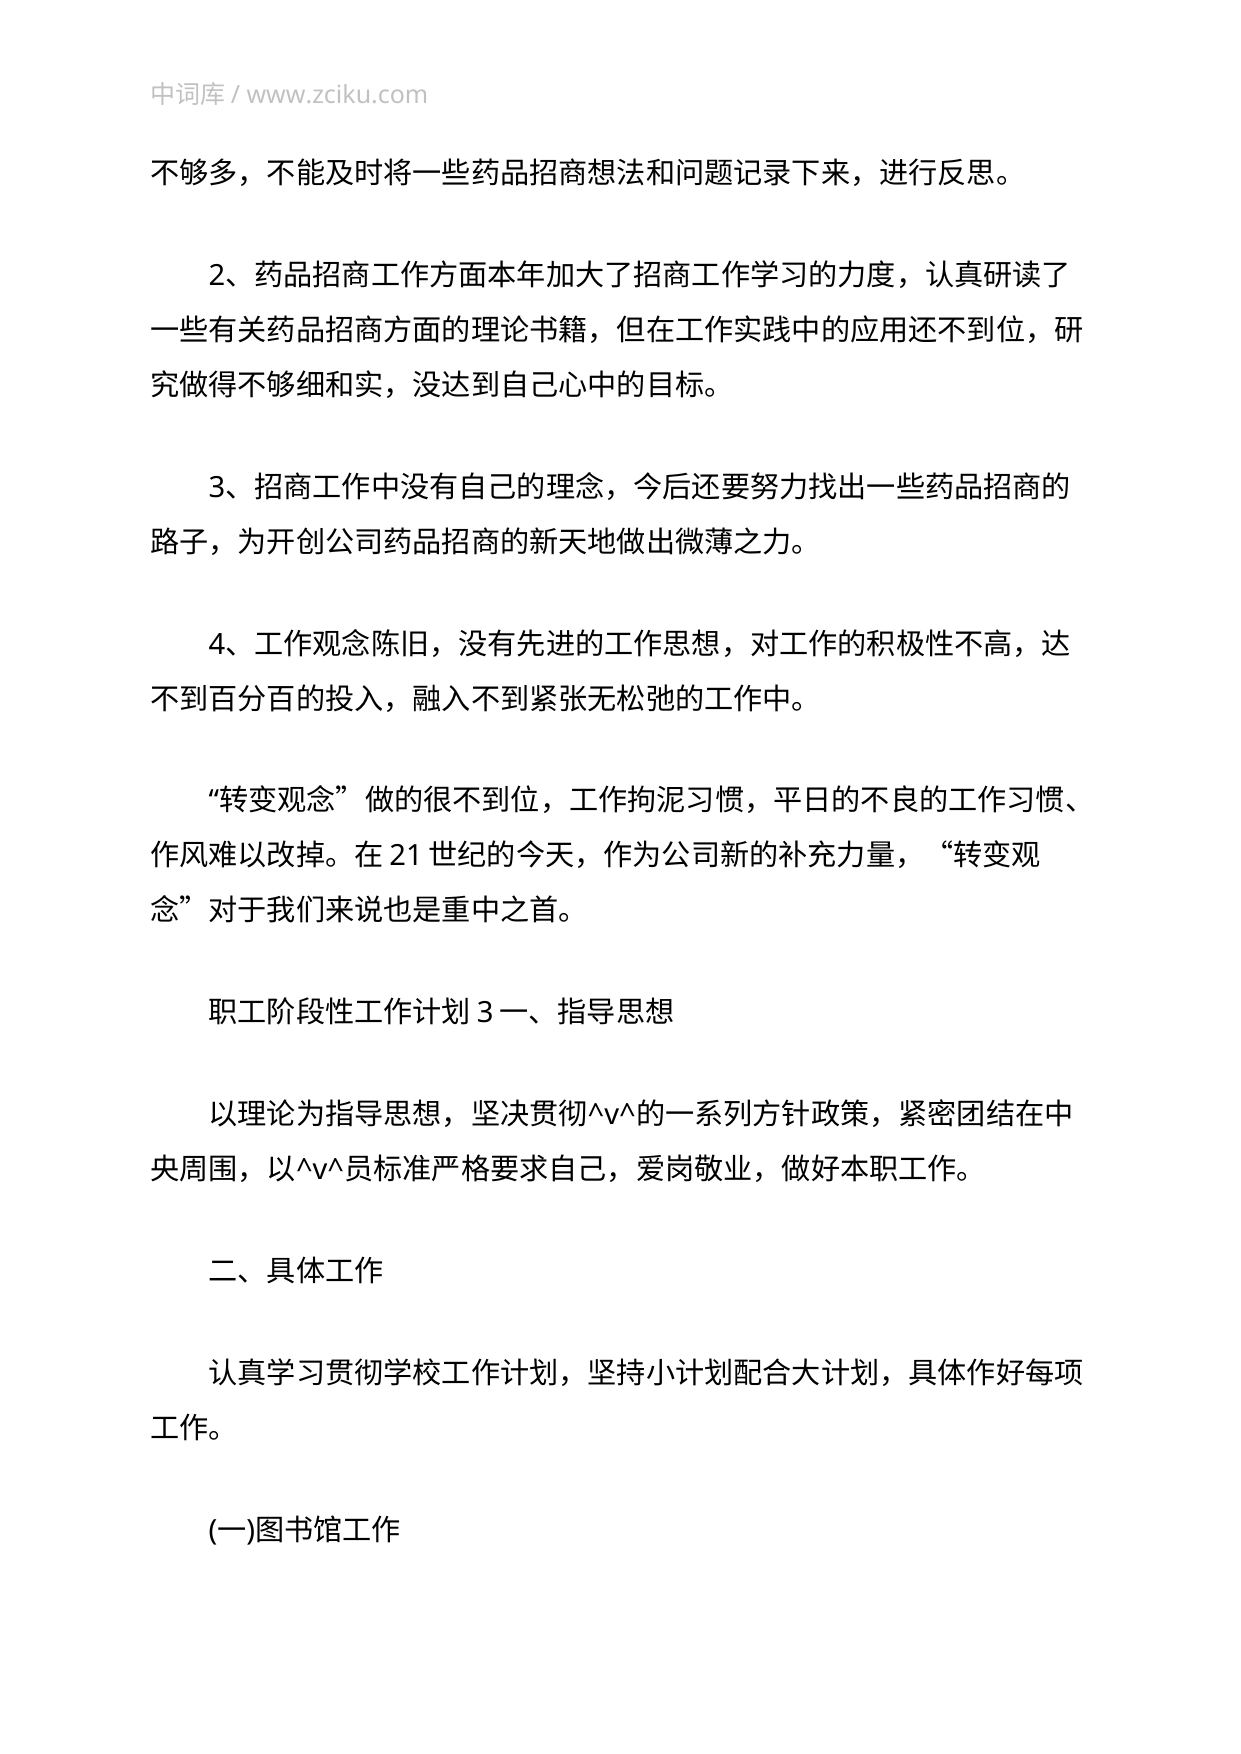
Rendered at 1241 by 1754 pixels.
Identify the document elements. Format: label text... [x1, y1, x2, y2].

text 2、药品招商工作方面本年加大了招商工作学习的力度，认真研读了一些有关药品招商方面的理论书籍，但在工作实践中的应用还不到位，研究做得不够细和实，没达到自己心中的目标。 [150, 252, 1090, 404]
text 职工阶段性工作计划3一、指导思想 [150, 989, 1090, 1031]
text (一)图书馆工作 [150, 1506, 1090, 1548]
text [150, 150, 1090, 192]
text 认真学习贯彻学校工作计划，坚持小计划配合大计划，具体作好每项工作。 [150, 1349, 1090, 1447]
text 二、具体工作 [150, 1248, 1090, 1290]
text 4、工作观念陈旧，没有先进的工作思想，对工作的积极性不高，达不到百分百的投入，融入不到紧张无松弛的工作中。 [150, 620, 1090, 717]
text “转变观念”做的很不到位，工作拘泥习惯，平日的不良的工作习惯、作风难以改掉。在21世纪的今天，作为公司新的补充力量，“转变观念”对于我们来说也是重中之首。 [150, 777, 1090, 929]
text 3、招商工作中没有自己的理念，今后还要努力找出一些药品招商的路子，为开创公司药品招商的新天地做出微薄之力。 [150, 463, 1090, 561]
text 以理论为指导思想，坚决贯彻^v^的一系列方针政策，紧密团结在中央周围，以^v^员标准严格要求自己，爱岗敬业，做好本职工作。 [150, 1091, 1090, 1188]
